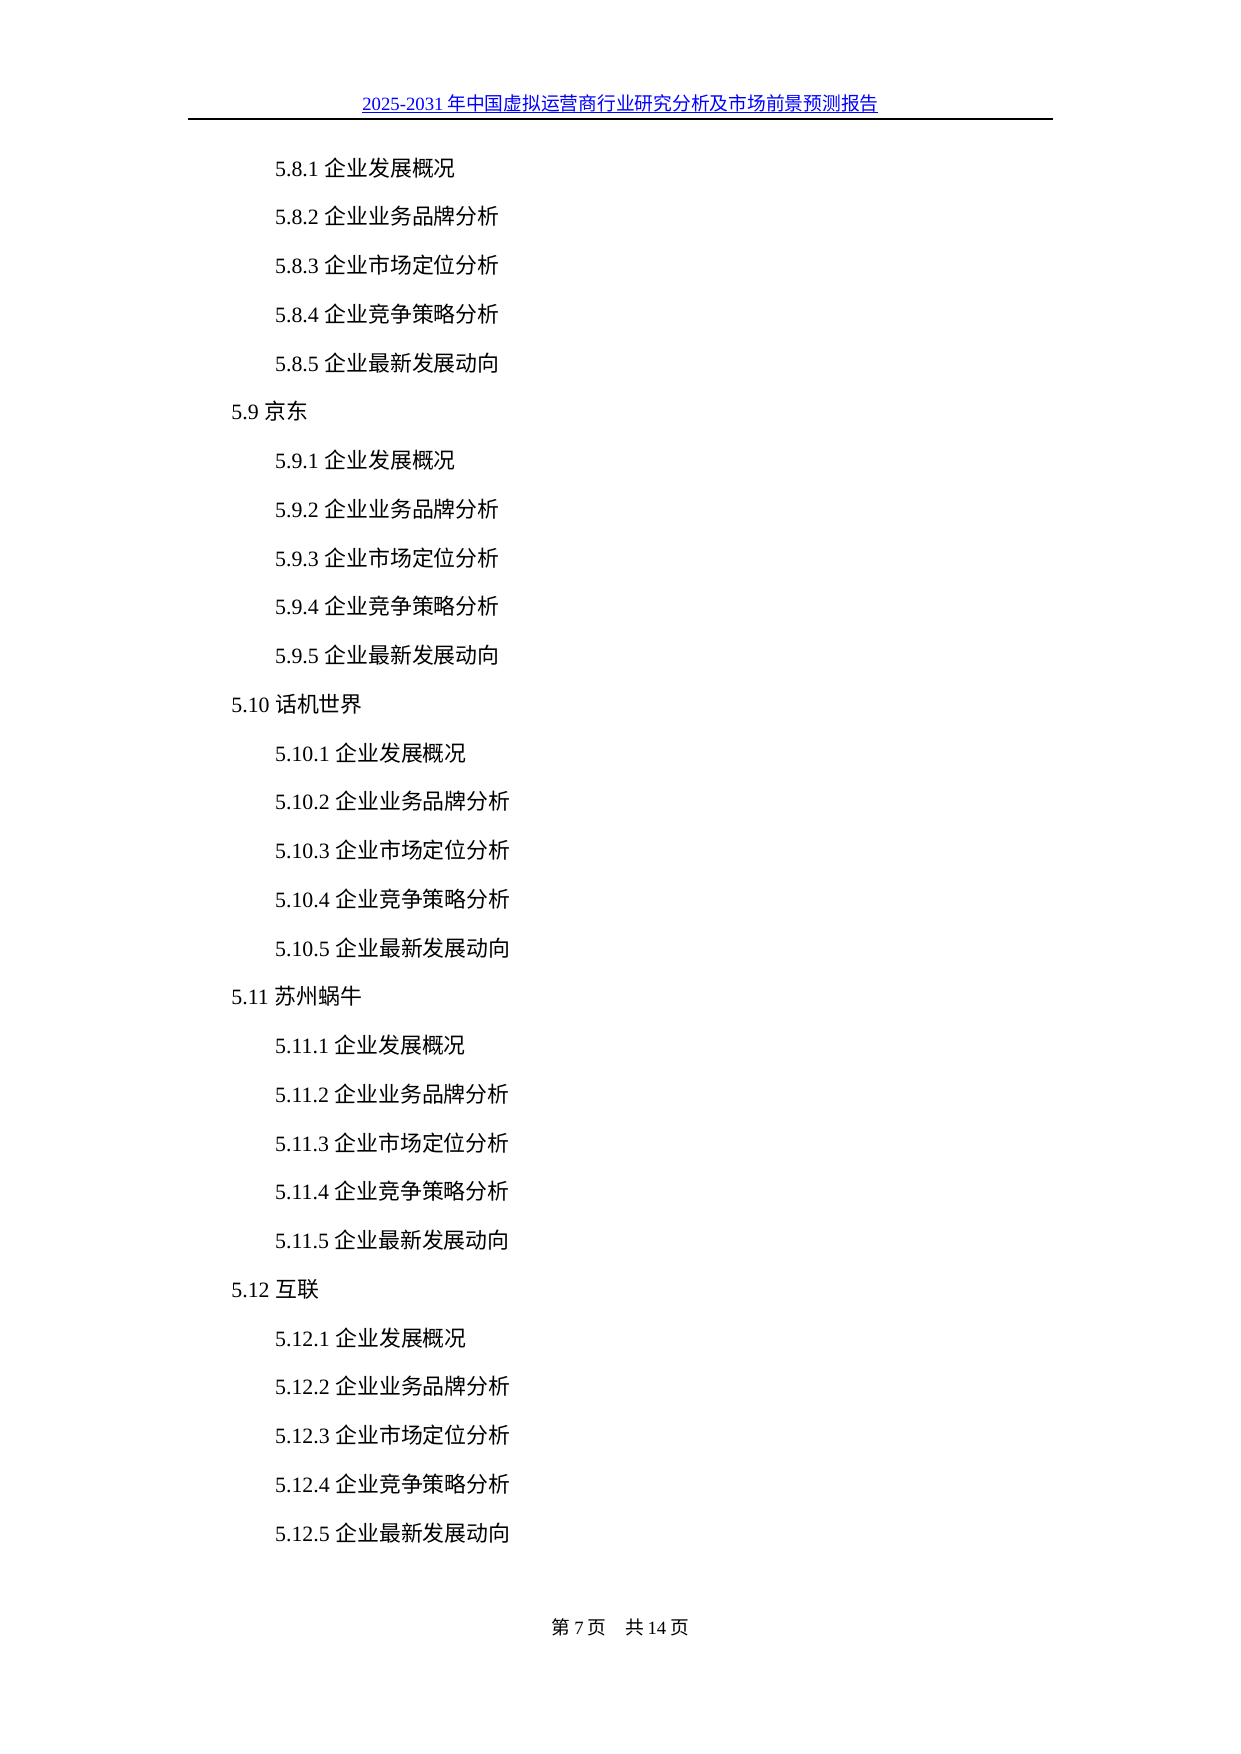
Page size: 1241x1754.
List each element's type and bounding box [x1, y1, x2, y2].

text [187, 150, 1053, 1548]
